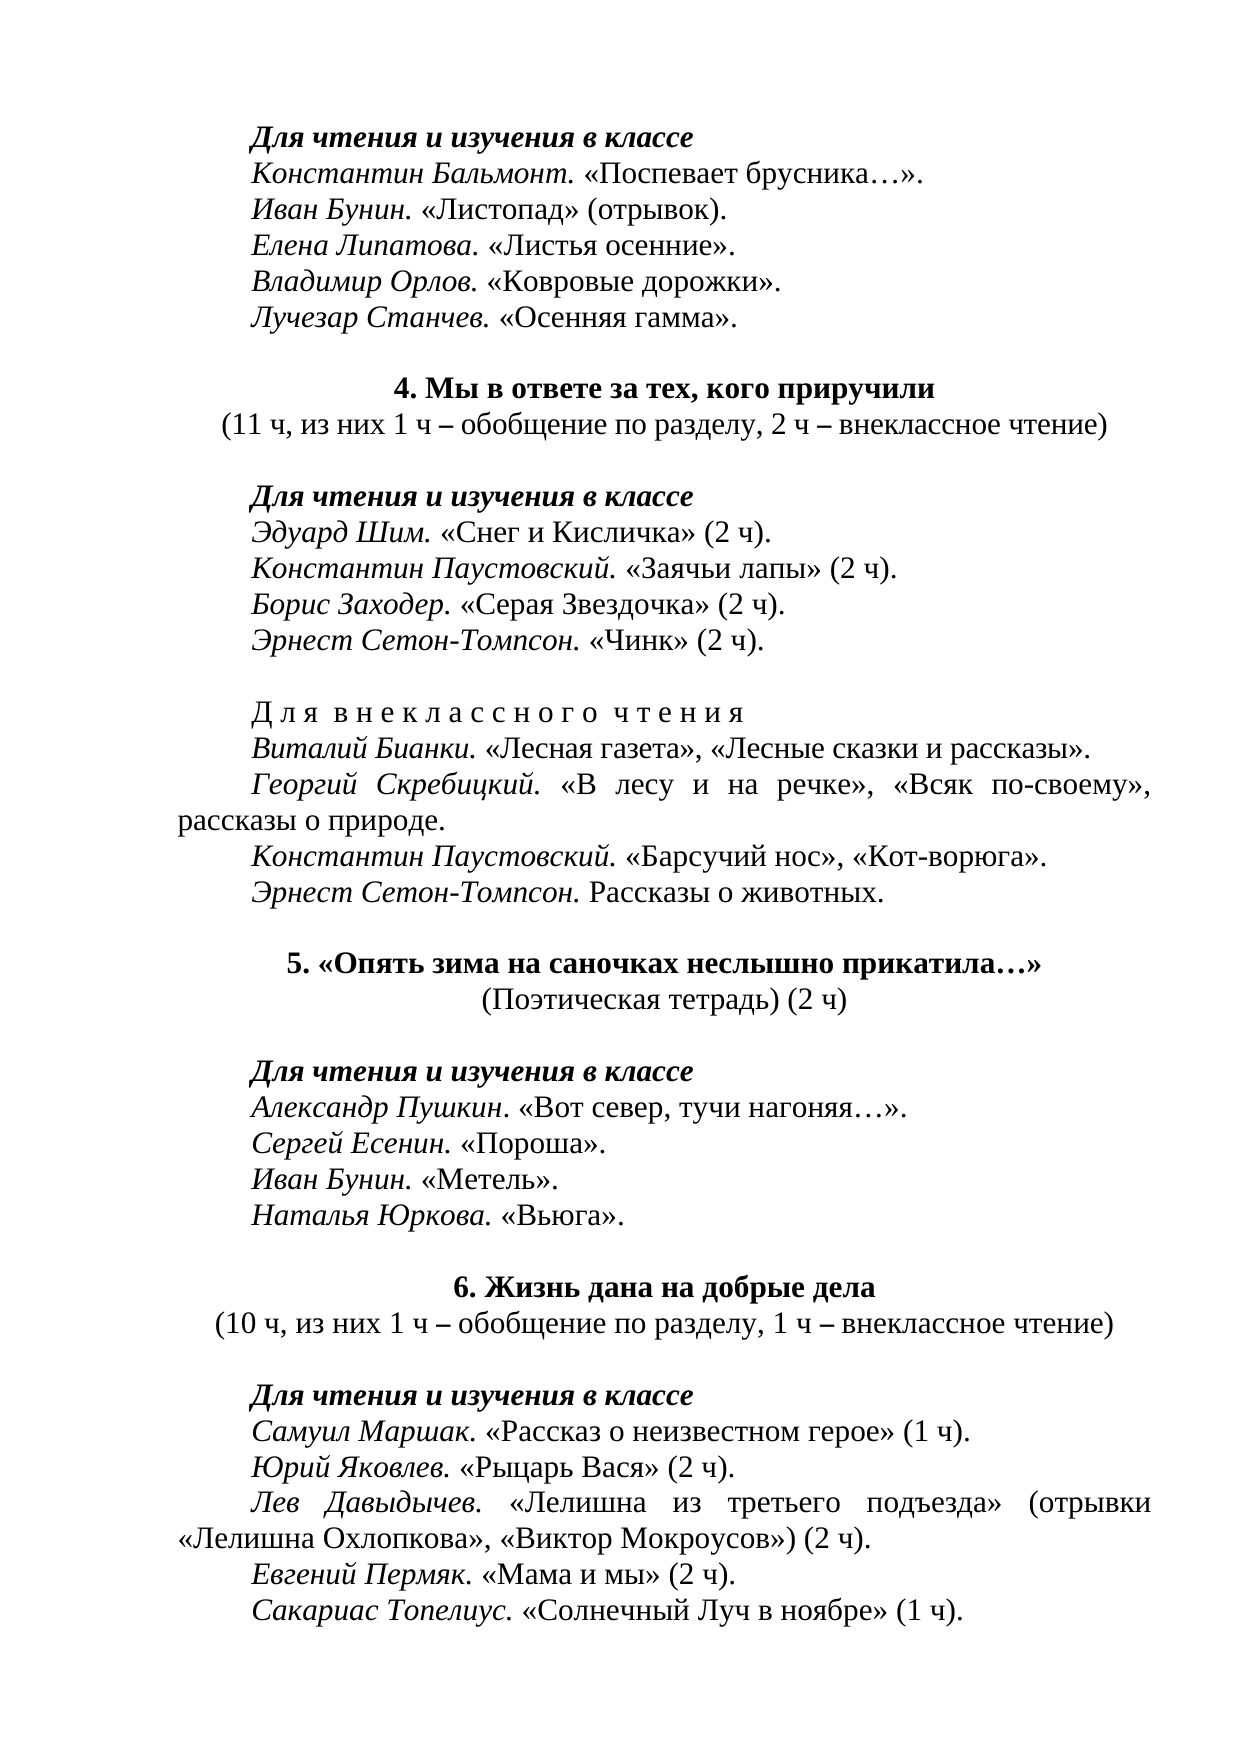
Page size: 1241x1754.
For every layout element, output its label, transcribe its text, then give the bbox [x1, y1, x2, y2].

text Для чтения и изучения в классе [177, 477, 1152, 513]
text Константин Бальмонт. «Поспевает брусника…». [177, 154, 1152, 190]
text Наталья Юркова. «Вьюга». [177, 1196, 1152, 1232]
text Самуил Маршак. «Рассказ о неизвестном герое» (1 ч). [177, 1412, 1152, 1448]
text Евгений Пермяк. «Мама и мы» (2 ч). [177, 1556, 1152, 1592]
text Эдуард Шим. «Снег и Кисличка» (2 ч). [177, 513, 1152, 549]
text Эрнест Сетон-Томпсон. Рассказы о животных. [177, 873, 1152, 909]
text (Поэтическая тетрадь) (2 ч) [177, 981, 1152, 1017]
text Борис Заходер. «Серая Звездочка» (2 ч). [177, 585, 1152, 621]
text (11 ч, из них 1 ч – обобщение по разделу, 2 ч – внеклассное чтение) [177, 406, 1152, 442]
text Д л я в н е к л а с с н о г о ч т е н и я [177, 693, 1152, 729]
text Виталий Бианки. «Лесная газета», «Лесные сказки и рассказы». [177, 729, 1152, 765]
text 4. Мы в ответе за тех, кого приручили [177, 370, 1152, 406]
text Сакариас Топелиус. «Солнечный Луч в ноябре» (1 ч). [177, 1592, 1152, 1627]
text (10 ч, из них 1 ч – обобщение по разделу, 1 ч – внеклассное чтение) [177, 1304, 1152, 1340]
text Для чтения и изучения в классе [177, 118, 1152, 154]
text Иван Бунин. «Листопад» (отрывок). [177, 190, 1152, 226]
text Константин Паустовский. «Заячьи лапы» (2 ч). [177, 549, 1152, 585]
text 6. Жизнь дана на добрые дела [177, 1268, 1152, 1304]
text Георгий Скребицкий. «В лесу и на речке», «Всяк по-своему», рассказы о природе. [177, 765, 1152, 837]
text Александр Пушкин. «Вот север, тучи нагоняя…». [177, 1088, 1152, 1124]
text Лев Давыдычев. «Лелишна из третьего подъезда» (отрывки «Лелишна Охлопкова», «Виктор Мокроусов») (2 ч). [177, 1484, 1152, 1556]
text Лучезар Станчев. «Осенняя гамма». [177, 298, 1152, 334]
text Для чтения и изучения в классе [177, 1052, 1152, 1088]
text Елена Липатова. «Листья осенние». [177, 226, 1152, 262]
text Иван Бунин. «Метель». [177, 1160, 1152, 1196]
text Владимир Орлов. «Ковровые дорожки». [177, 262, 1152, 298]
text Эрнест Сетон-Томпсон. «Чинк» (2 ч). [177, 621, 1152, 657]
text Сергей Есенин. «Пороша». [177, 1124, 1152, 1160]
text Константин Паустовский. «Барсучий нос», «Кот-ворюга». [177, 837, 1152, 873]
text 5. «Опять зима на саночках неслышно прикатила…» [177, 945, 1152, 981]
text Юрий Яковлев. «Рыцарь Вася» (2 ч). [177, 1448, 1152, 1484]
text Для чтения и изучения в классе [177, 1376, 1152, 1412]
